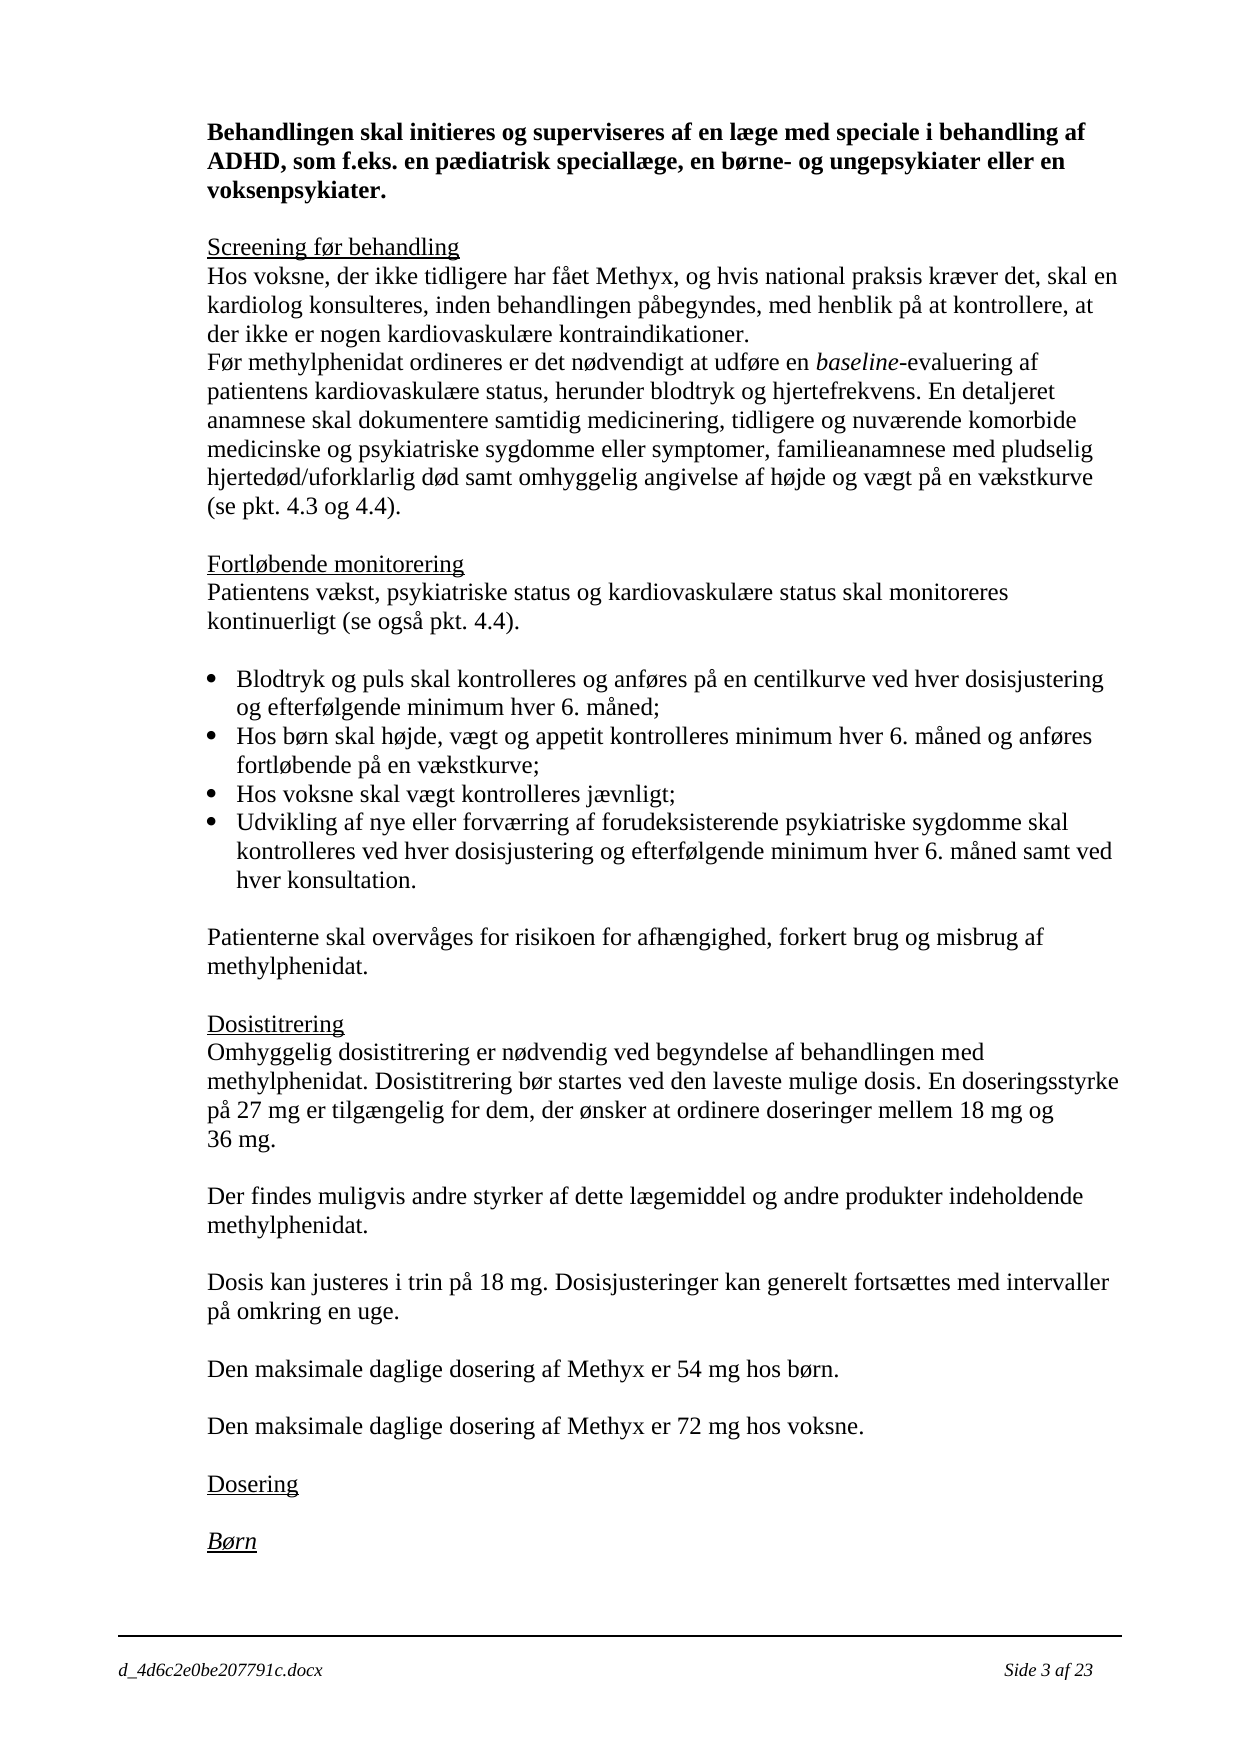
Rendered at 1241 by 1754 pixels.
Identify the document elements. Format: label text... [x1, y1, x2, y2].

text Dosering [207, 1469, 1122, 1497]
list Blodtryk og puls skal kontrolleres og anføres på en centilkurve ved hver dosisjustering og efterfølgende minimum hver 6. måned; [207, 664, 1122, 721]
list Udvikling af nye eller forværring af forudeksisterende psykiatriske sygdomme skal kontrolleres ved hver dosisjustering og efterfølgende minimum hver 6. måned samt ved hver konsultation. [207, 807, 1122, 894]
text Hos voksne, der ikke tidligere har fået Methyx, og hvis national praksis kræver det, skal en kardiolog konsulteres, inden behandlingen påbegyndes, med henblik på at kontrollere, at der ikke er nogen kardiovaskulære kontraindikationer. [207, 261, 1122, 347]
text Før methylphenidat ordineres er det nødvendigt at udføre en baseline-evaluering af patientens kardiovaskulære status, herunder blodtryk og hjertefrekvens. En detaljeret anamnese skal dokumentere samtidig medicinering, tidligere og nuværende komorbide medicinske og psykiatriske sygdomme eller symptomer, familieanamnese med pludselig hjertedød/uforklarlig død samt omhyggelig angivelse af højde og vægt på en vækstkurve (se pkt. 4.3 og 4.4). [207, 347, 1122, 520]
text Den maksimale daglige dosering af Methyx er 72 mg hos voksne. [207, 1411, 1122, 1440]
list Hos børn skal højde, vægt og appetit kontrolleres minimum hver 6. måned og anføres fortløbende på en vækstkurve; [207, 721, 1122, 779]
text Screening før behandling [207, 232, 1122, 261]
text Dosistitrering [118, 1009, 1122, 1037]
text Patienterne skal overvåges for risikoen for afhængighed, forkert brug og misbrug af methylphenidat. [207, 922, 1122, 980]
text Dosis kan justeres i trin på 18 mg. Dosisjusteringer kan generelt fortsættes med intervaller på omkring en uge. [207, 1267, 1122, 1325]
text Fortløbende monitorering [207, 549, 1122, 577]
text Behandlingen skal initieres og superviseres af en læge med speciale i behandling af ADHD, som f.eks. en pædiatrisk speciallæge, en børne- og ungepsykiater eller en voksenpsykiater. [207, 117, 1122, 204]
list Hos voksne skal vægt kontrolleres jævnligt; [207, 779, 1122, 807]
text Børn [207, 1526, 1122, 1555]
text Omhyggelig dosistitrering er nødvendig ved begyndelse af behandlingen med methylphenidat. Dosistitrering bør startes ved den laveste mulige dosis. En doseringsstyrke på 27 mg er tilgængelig for dem, der ønsker at ordinere doseringer mellem 18 mg og 36 mg. [207, 1037, 1122, 1152]
text Patientens vækst, psykiatriske status og kardiovaskulære status skal monitoreres kontinuerligt (se også pkt. 4.4). [207, 577, 1122, 635]
text Der findes muligvis andre styrker af dette lægemiddel og andre produkter indeholdende methylphenidat. [207, 1181, 1122, 1239]
text Den maksimale daglige dosering af Methyx er 54 mg hos børn. [207, 1354, 1122, 1382]
